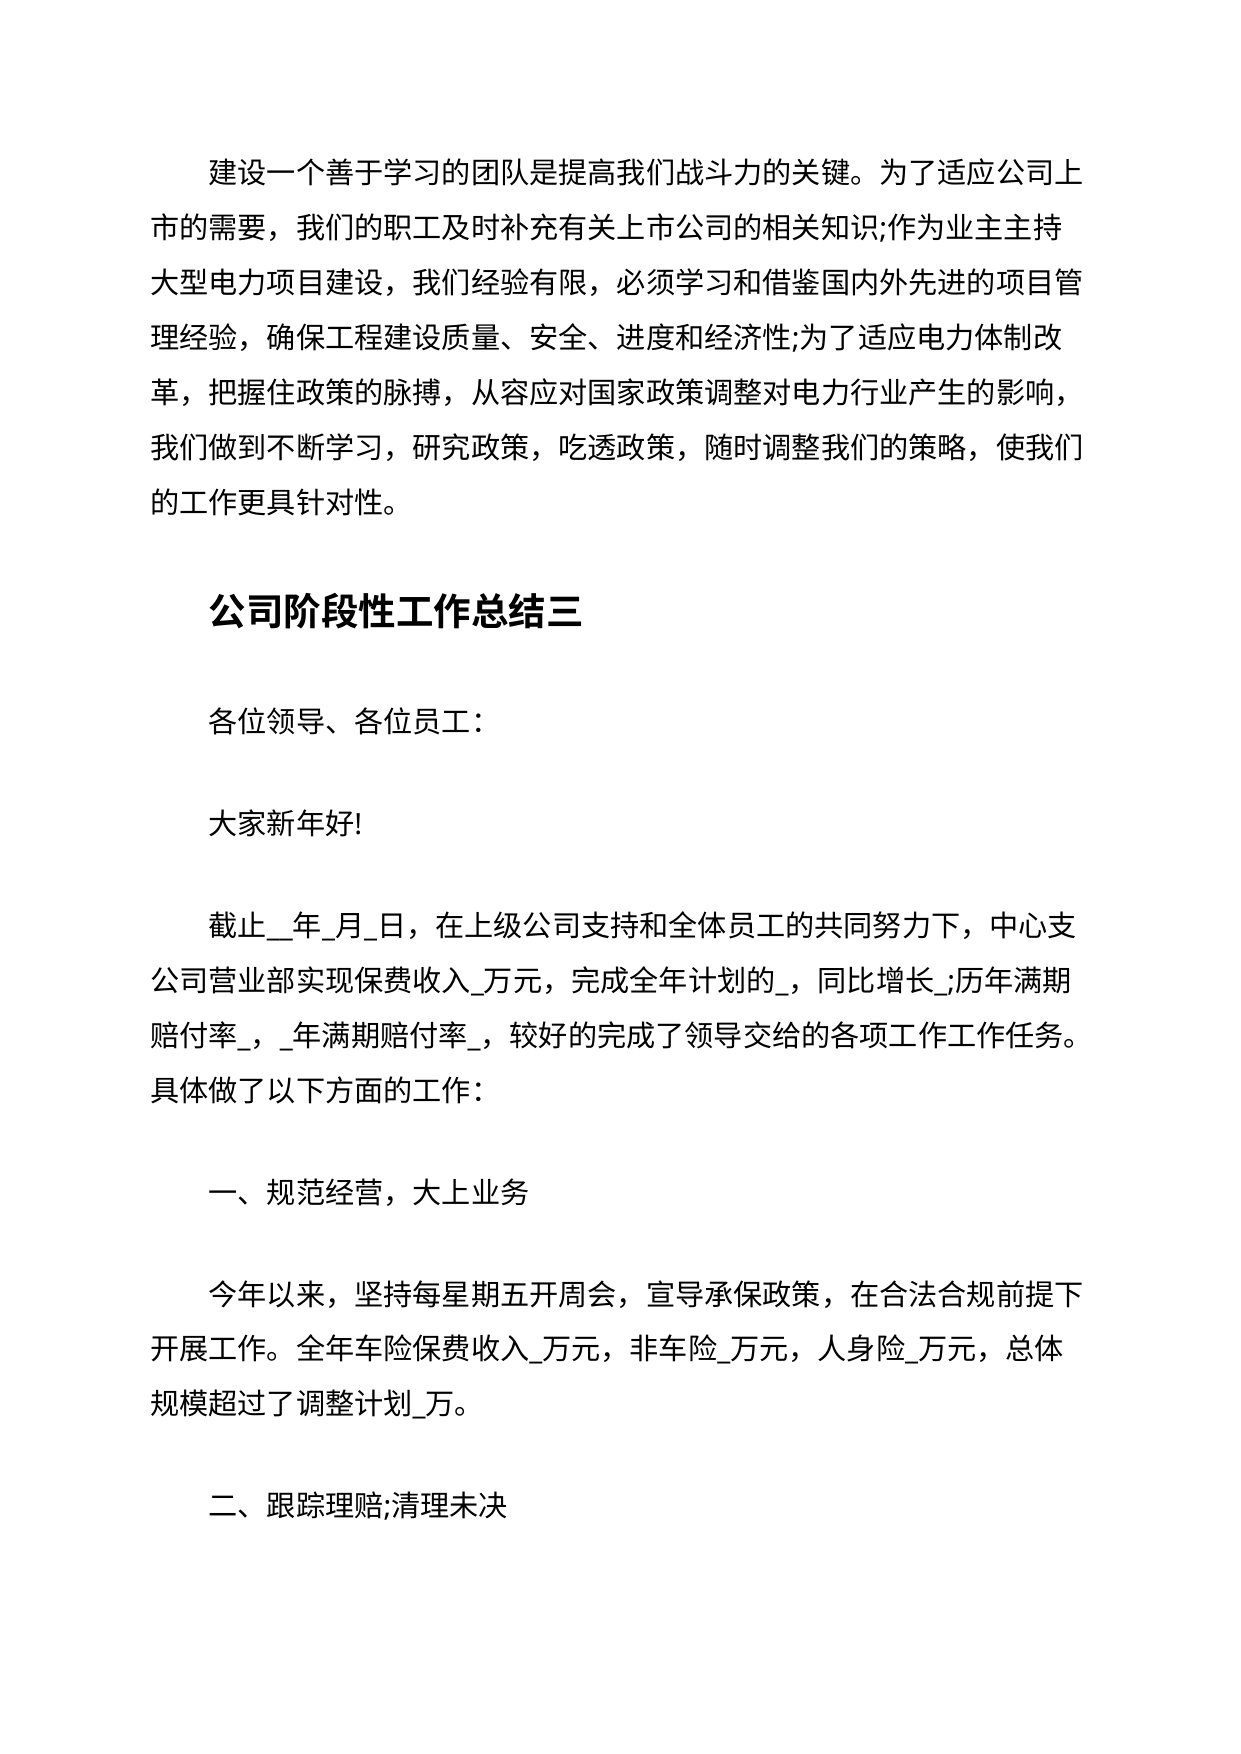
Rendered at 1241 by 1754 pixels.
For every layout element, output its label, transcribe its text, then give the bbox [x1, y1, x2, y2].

text 今年以来，坚持每星期五开周会，宣导承保政策，在合法合规前提下开展工作。全年车险保费收入_万元，非车险_万元，人身险_万元，总体规模超过了调整计划_万。 [150, 1271, 1090, 1423]
text 公司阶段性工作总结三 [150, 581, 1090, 636]
text 一、规范经营，大上业务 [150, 1169, 1090, 1212]
text 二、跟踪理赔;清理未决 [150, 1483, 1090, 1525]
text 截止__年_月_日，在上级公司支持和全体员工的共同努力下，中心支公司营业部实现保费收入_万元，完成全年计划的_，同比增长_;历年满期赔付率_，_年满期赔付率_，较好的完成了领导交给的各项工作工作任务。具体做了以下方面的工作： [150, 902, 1090, 1110]
text 建设一个善于学习的团队是提高我们战斗力的关键。为了适应公司上市的需要，我们的职工及时补充有关上市公司的相关知识;作为业主主持大型电力项目建设，我们经验有限，必须学习和借鉴国内外先进的项目管理经验，确保工程建设质量、安全、进度和经济性;为了适应电力体制改革，把握住政策的脉搏，从容应对国家政策调整对电力行业产生的影响，我们做到不断学习，研究政策，吃透政策，随时调整我们的策略，使我们的工作更具针对性。 [150, 150, 1090, 522]
text 大家新年好! [150, 801, 1090, 843]
text 各位领导、各位员工： [150, 699, 1090, 741]
